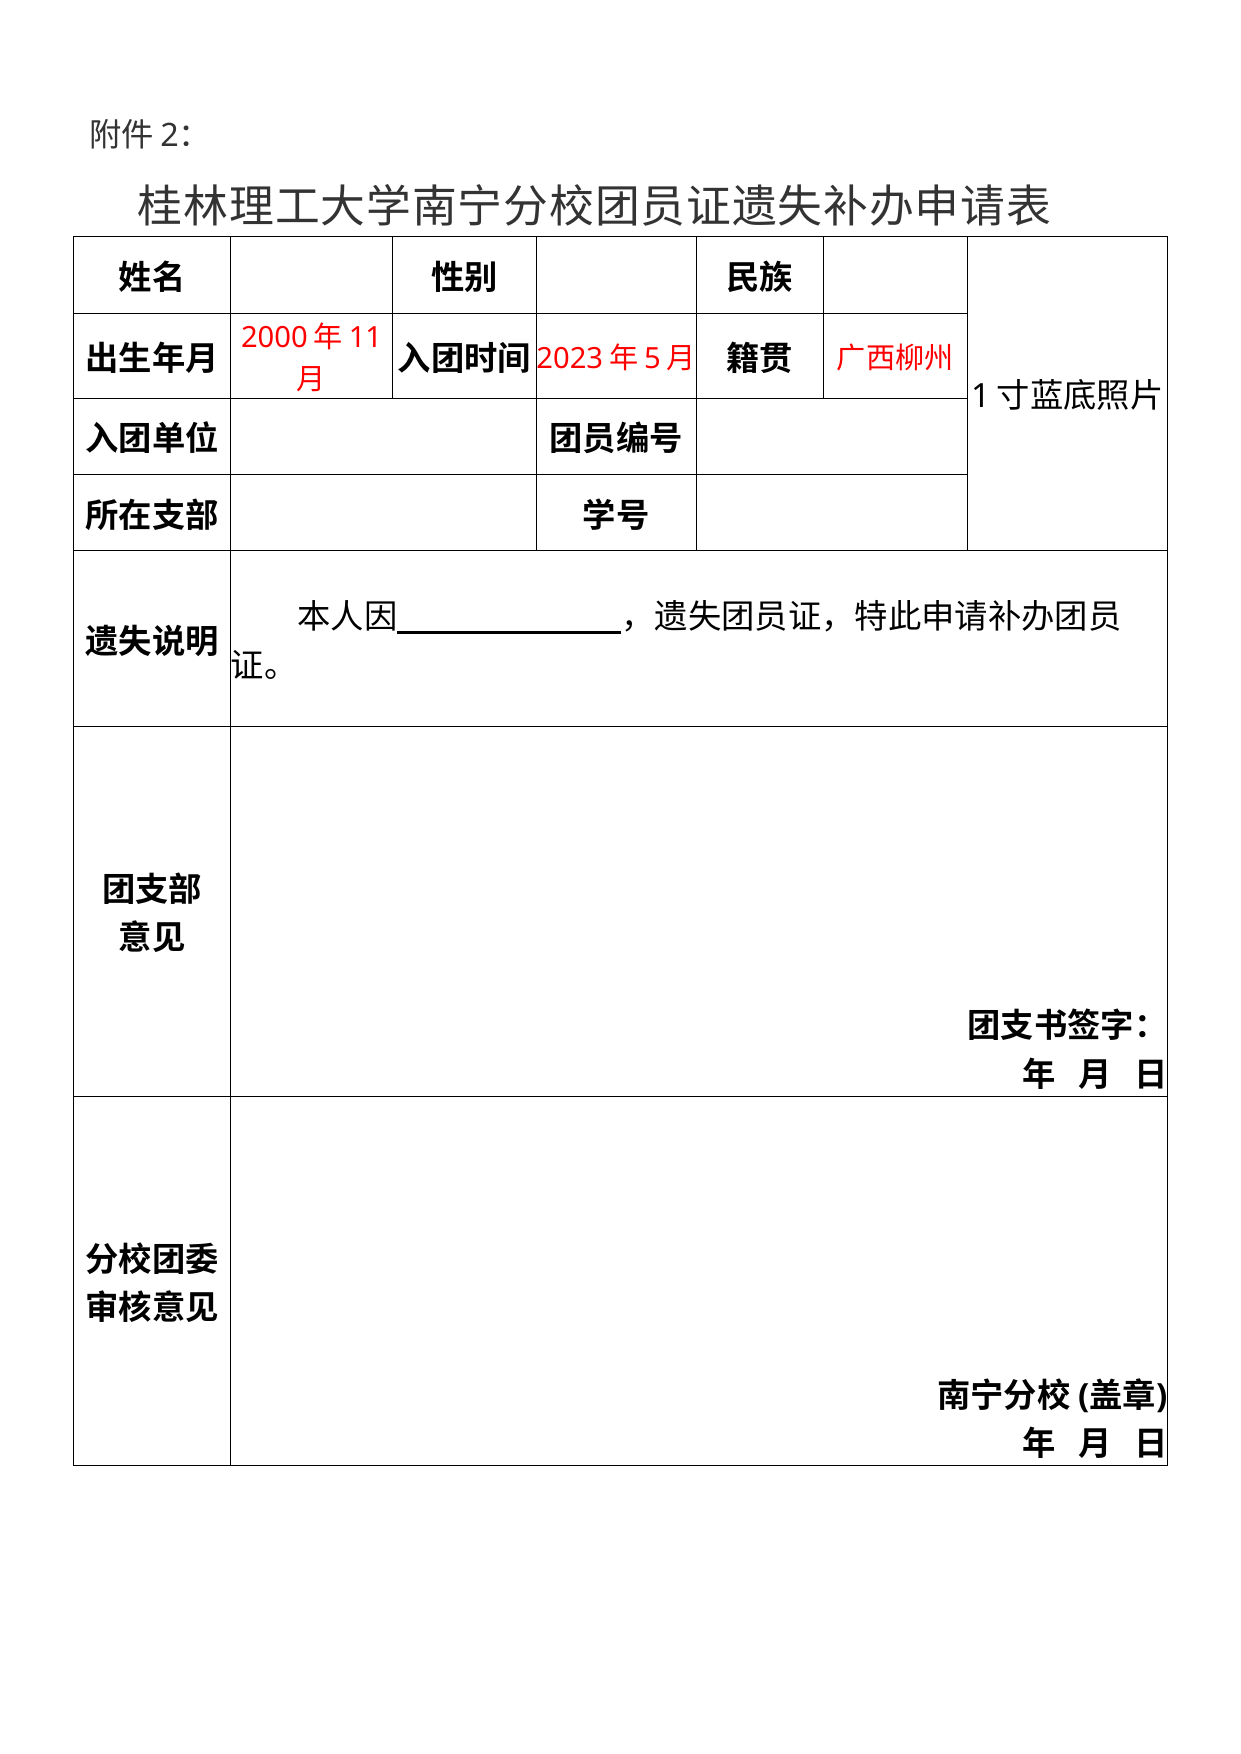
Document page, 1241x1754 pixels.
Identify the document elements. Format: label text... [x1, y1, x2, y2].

table_cell 出生年月 [74, 314, 230, 398]
table_cell 2023年5月 [537, 314, 696, 398]
table_header [231, 237, 392, 313]
table_header 1寸蓝底照片 [968, 237, 1167, 550]
table_cell 团员编号 [537, 399, 696, 474]
table_header [824, 237, 967, 313]
table_cell 分校团委 审核意见 [74, 1097, 230, 1465]
table_cell 南宁分校 (盖章) 年 月 日 [231, 1097, 1167, 1465]
table_cell [231, 399, 536, 474]
table_cell 团支书签字： 年 月 日 [231, 727, 1167, 1096]
table_cell 2000年11月 [231, 314, 392, 398]
table_cell [231, 475, 536, 550]
table_cell 入团单位 [74, 399, 230, 474]
table_cell 入团时间 [393, 314, 536, 398]
table_cell 团支部 意见 [74, 727, 230, 1096]
table_header [537, 237, 696, 313]
table_cell 籍贯 [697, 314, 823, 398]
table_header 民族 [697, 237, 823, 313]
table_cell 遗失说明 [74, 551, 230, 726]
table_cell 广西柳州 [824, 314, 967, 398]
table_header 姓名 [74, 237, 230, 313]
table_cell 学号 [537, 475, 696, 550]
table_cell 本人因 ，遗失团员证，特此申请补办团员证。 [231, 551, 1167, 726]
table_cell [697, 475, 967, 550]
table_cell 所在支部 [74, 475, 230, 550]
text 桂林理工大学南宁分校团员证遗失补办申请表 [89, 176, 1152, 234]
table_cell [697, 399, 967, 474]
text 附件2： [89, 113, 1152, 155]
table_header 性别 [393, 237, 536, 313]
